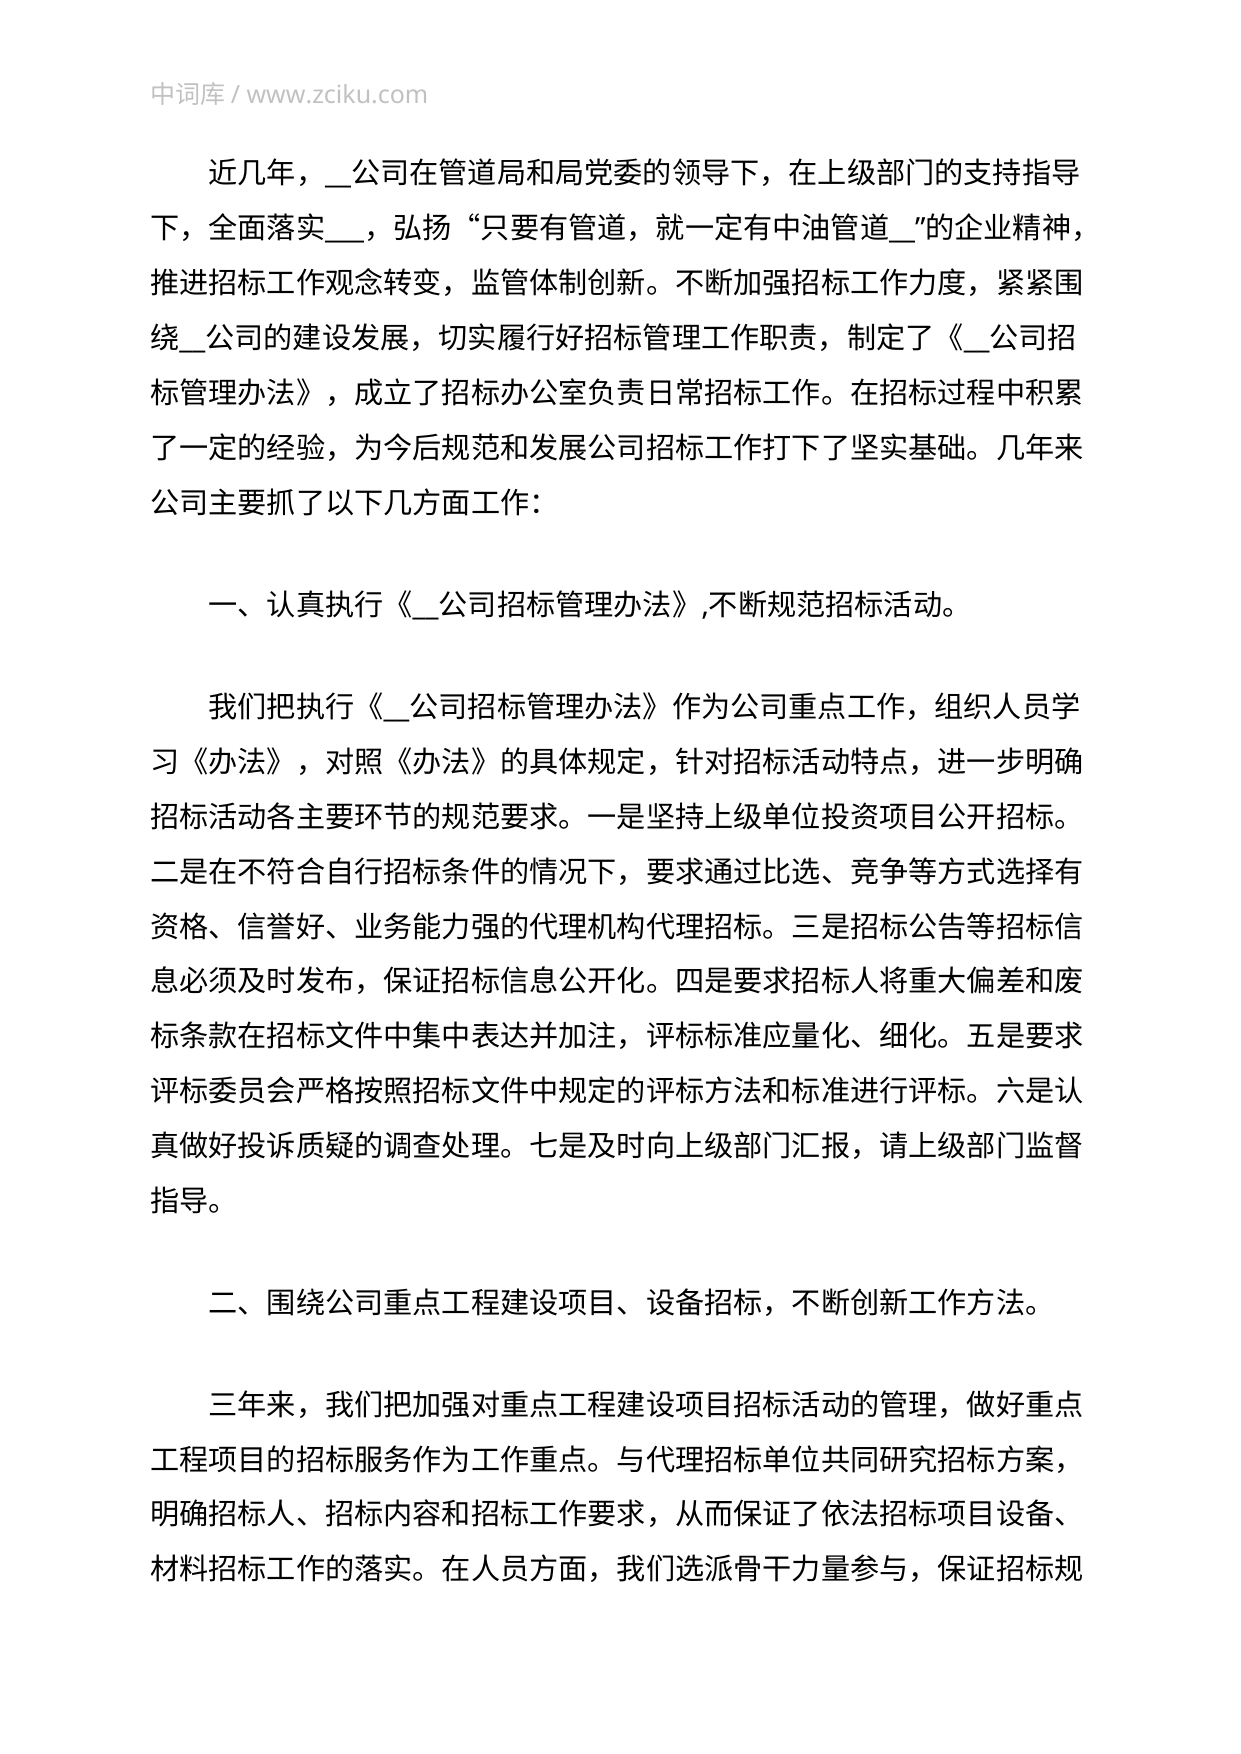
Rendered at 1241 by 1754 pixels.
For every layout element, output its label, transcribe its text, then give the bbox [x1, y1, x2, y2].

text 我们把执行《__公司招标管理办法》作为公司重点工作，组织人员学习《办法》，对照《办法》的具体规定，针对招标活动特点，进一步明确招标活动各主要环节的规范要求。一是坚持上级单位投资项目公开招标。二是在不符合自行招标条件的情况下，要求通过比选、竞争等方式选择有资格、信誉好、业务能力强的代理机构代理招标。三是招标公告等招标信息必须及时发布，保证招标信息公开化。四是要求招标人将重大偏差和废标条款在招标文件中集中表达并加注，评标标准应量化、细化。五是要求评标委员会严格按照招标文件中规定的评标方法和标准进行评标。六是认真做好投诉质疑的调查处理。七是及时向上级部门汇报，请上级部门监督指导。 [150, 683, 1090, 1220]
text 一、认真执行《__公司招标管理办法》,不断规范招标活动。 [150, 581, 1090, 624]
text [150, 1381, 1090, 1588]
text 二、围绕公司重点工程建设项目、设备招标，不断创新工作方法。 [150, 1279, 1090, 1322]
text 近几年，__公司在管道局和局党委的领导下，在上级部门的支持指导下，全面落实___，弘扬“只要有管道，就一定有中油管道__”的企业精神，推进招标工作观念转变，监管体制创新。不断加强招标工作力度，紧紧围绕__公司的建设发展，切实履行好招标管理工作职责，制定了《__公司招标管理办法》，成立了招标办公室负责日常招标工作。在招标过程中积累了一定的经验，为今后规范和发展公司招标工作打下了坚实基础。几年来公司主要抓了以下几方面工作： [150, 150, 1090, 522]
